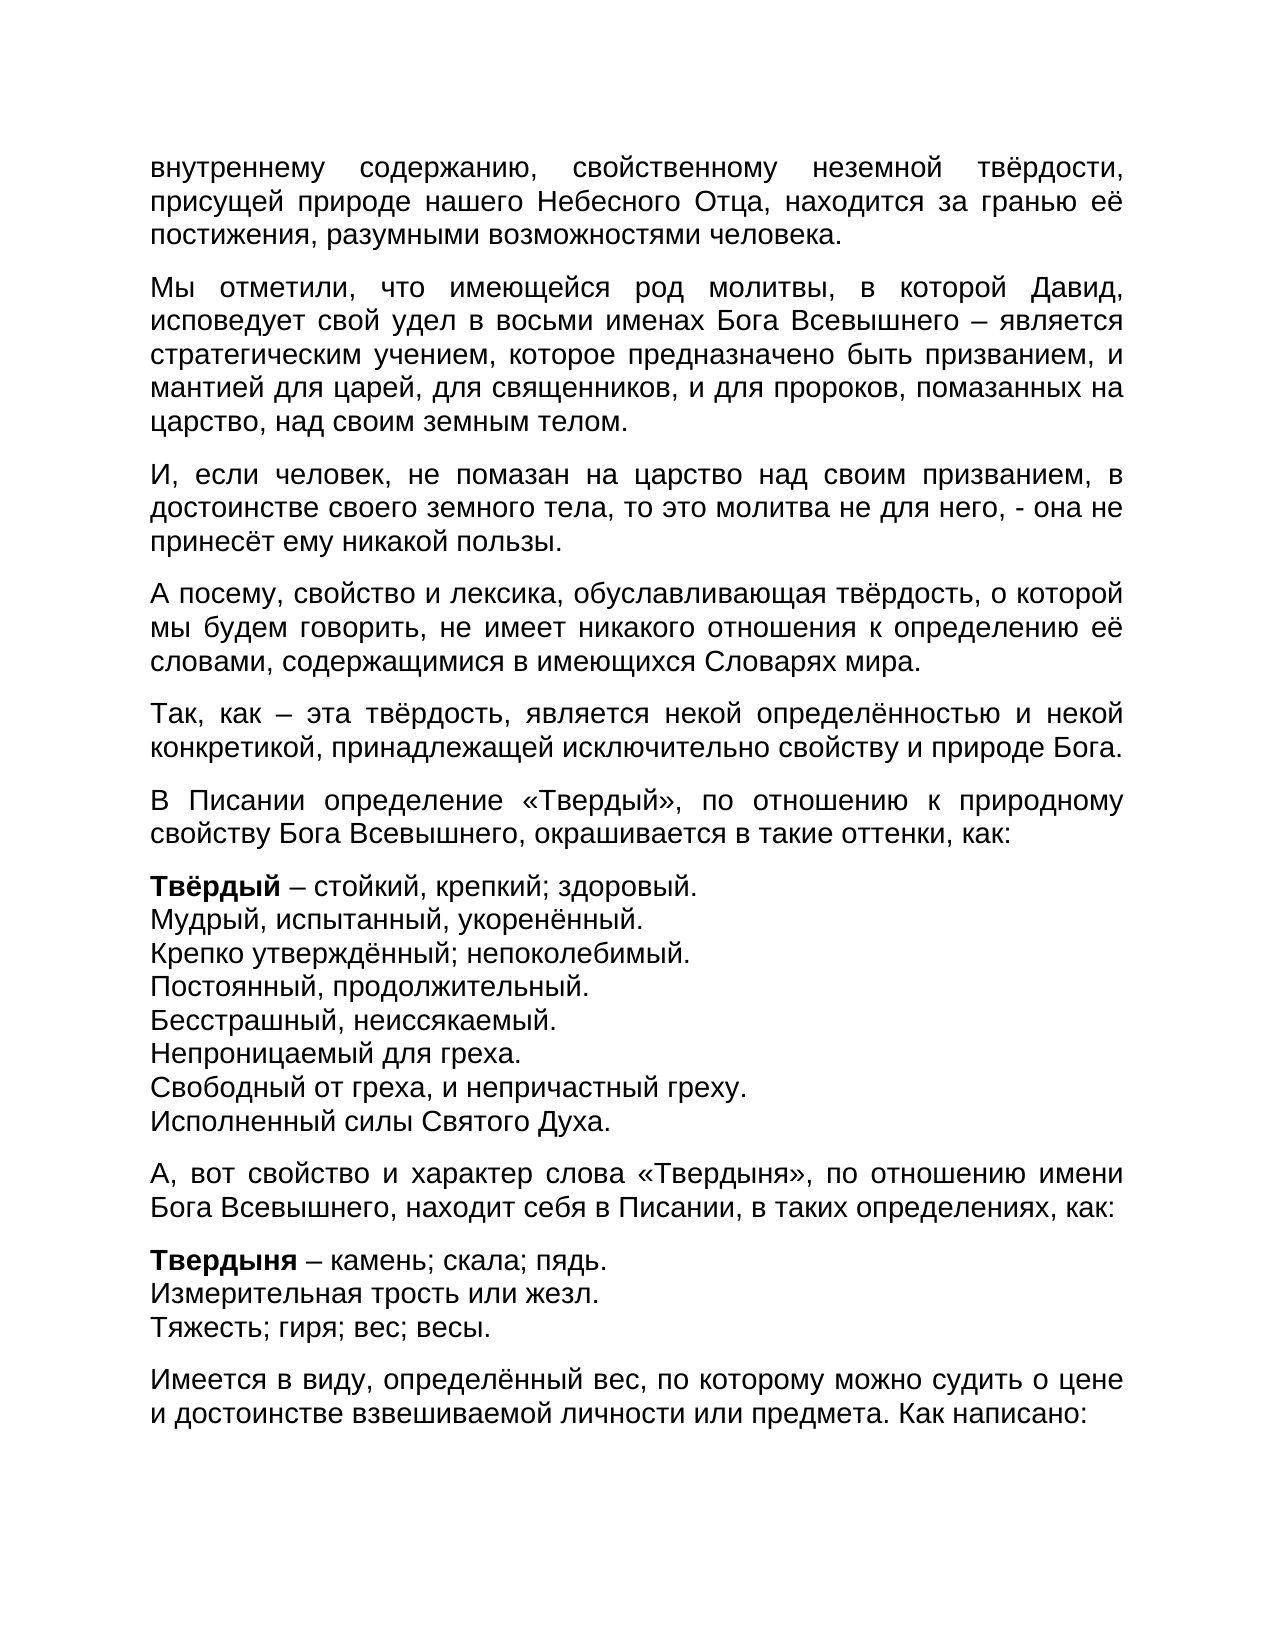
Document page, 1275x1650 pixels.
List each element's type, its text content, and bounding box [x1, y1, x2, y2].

text Непроницаемый для греха. [150, 1036, 1125, 1070]
text А посему, свойство и лексика, обуславливающая твёрдость, о которой мы будем говорить, не имеет никакого отношения к определению её словами, содержащимися в имеющихся Словарях мира. [150, 576, 1125, 677]
text Твердыня – камень; скала; пядь. [150, 1242, 1125, 1276]
text И, если человек, не помазан на царство над своим призванием, в достоинстве своего земного тела, то это молитва не для него, - она не принесёт ему никакой пользы. [150, 457, 1125, 557]
text Мы отметили, что имеющейся род молитвы, в которой Давид, исповедует свой удел в восьми именах Бога Всевышнего – является стратегическим учением, которое предназначено быть призванием, и мантией для царей, для священников, и для пророков, помазанных на царство, над своим земным телом. [150, 270, 1125, 437]
text Имеется в виду, определённый вес, по которому можно судить о цене и достоинстве взвешиваемой личности или предмета. Как написано: [150, 1362, 1125, 1429]
text А, вот свойство и характер слова «Твердыня», по отношению имени Бога Всевышнего, находит себя в Писании, в таких определениях, как: [150, 1156, 1125, 1223]
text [150, 150, 1125, 251]
text Исполненный силы Святого Духа. [150, 1103, 1125, 1137]
text Свободный от греха, и непричастный греху. [150, 1070, 1125, 1103]
text Тяжесть; гиря; вес; весы. [150, 1309, 1125, 1343]
text В Писании определение «Твердый», по отношению к природному свойству Бога Всевышнего, окрашивается в такие оттенки, как: [150, 782, 1125, 849]
text Постоянный, продолжительный. [150, 969, 1125, 1003]
text Так, как – эта твёрдость, является некой определённостью и некой конкретикой, принадлежащей исключительно свойству и природе Бога. [150, 696, 1125, 763]
text Измерительная трость или жезл. [150, 1276, 1125, 1309]
text Крепко утверждённый; непоколебимый. [150, 936, 1125, 969]
text Бесстрашный, неиссякаемый. [150, 1003, 1125, 1036]
text Твёрдый – стойкий, крепкий; здоровый. [150, 869, 1125, 902]
text Мудрый, испытанный, укоренённый. [150, 902, 1125, 936]
